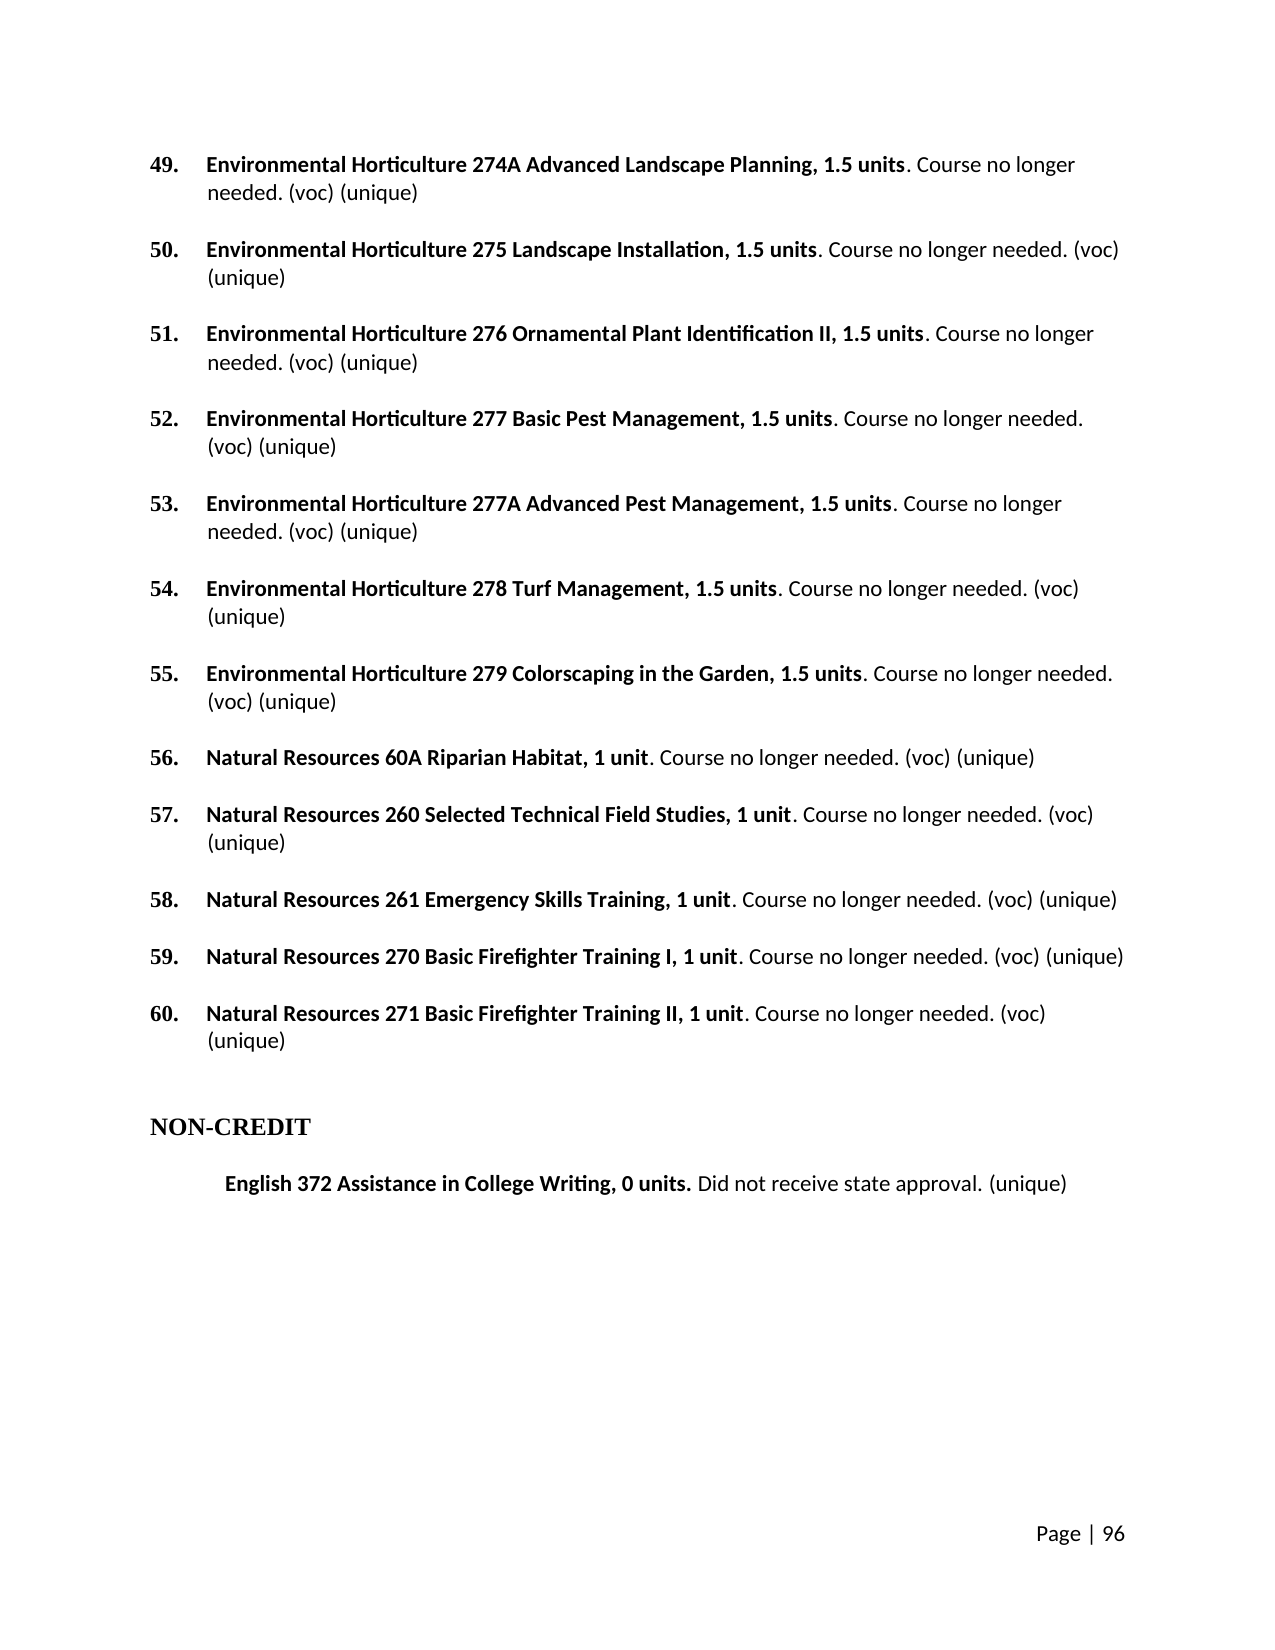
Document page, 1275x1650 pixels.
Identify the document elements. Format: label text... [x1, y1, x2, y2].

list Natural Resources 260 Selected Technical Field Studies, 1 unit. Course no longer needed. (voc) (unique) [150, 800, 1125, 856]
text English 372 Assistance in College Writing, 0 units. Did not receive state approval. (unique) [225, 1169, 1125, 1197]
list Environmental Horticulture 277 Basic Pest Management, 1.5 units. Course no longer needed. (voc) (unique) [150, 404, 1125, 460]
list Environmental Horticulture 277A Advanced Pest Management, 1.5 units. Course no longer needed. (voc) (unique) [150, 489, 1125, 545]
list Environmental Horticulture 274A Advanced Landscape Planning, 1.5 units. Course no longer needed. (voc) (unique) [150, 150, 1125, 206]
list Environmental Horticulture 278 Turf Management, 1.5 units. Course no longer needed. (voc) (unique) [150, 574, 1125, 630]
list Natural Resources 261 Emergency Skills Training, 1 unit. Course no longer needed. (voc) (unique) [150, 885, 1125, 913]
list Environmental Horticulture 275 Landscape Installation, 1.5 units. Course no longer needed. (voc) (unique) [150, 235, 1125, 291]
list Natural Resources 270 Basic Firefighter Training I, 1 unit. Course no longer needed. (voc) (unique) [150, 942, 1125, 970]
list Natural Resources 60A Riparian Habitat, 1 unit. Course no longer needed. (voc) (unique) [150, 743, 1125, 772]
list Environmental Horticulture 276 Ornamental Plant Identification II, 1.5 units. Course no longer needed. (voc) (unique) [150, 319, 1125, 376]
list Environmental Horticulture 279 Colorscaping in the Garden, 1.5 units. Course no longer needed. (voc) (unique) [150, 659, 1125, 715]
list Natural Resources 271 Basic Firefighter Training II, 1 unit. Course no longer needed. (voc) (unique) [150, 999, 1125, 1055]
title NON-CREDIT [150, 1112, 1125, 1141]
